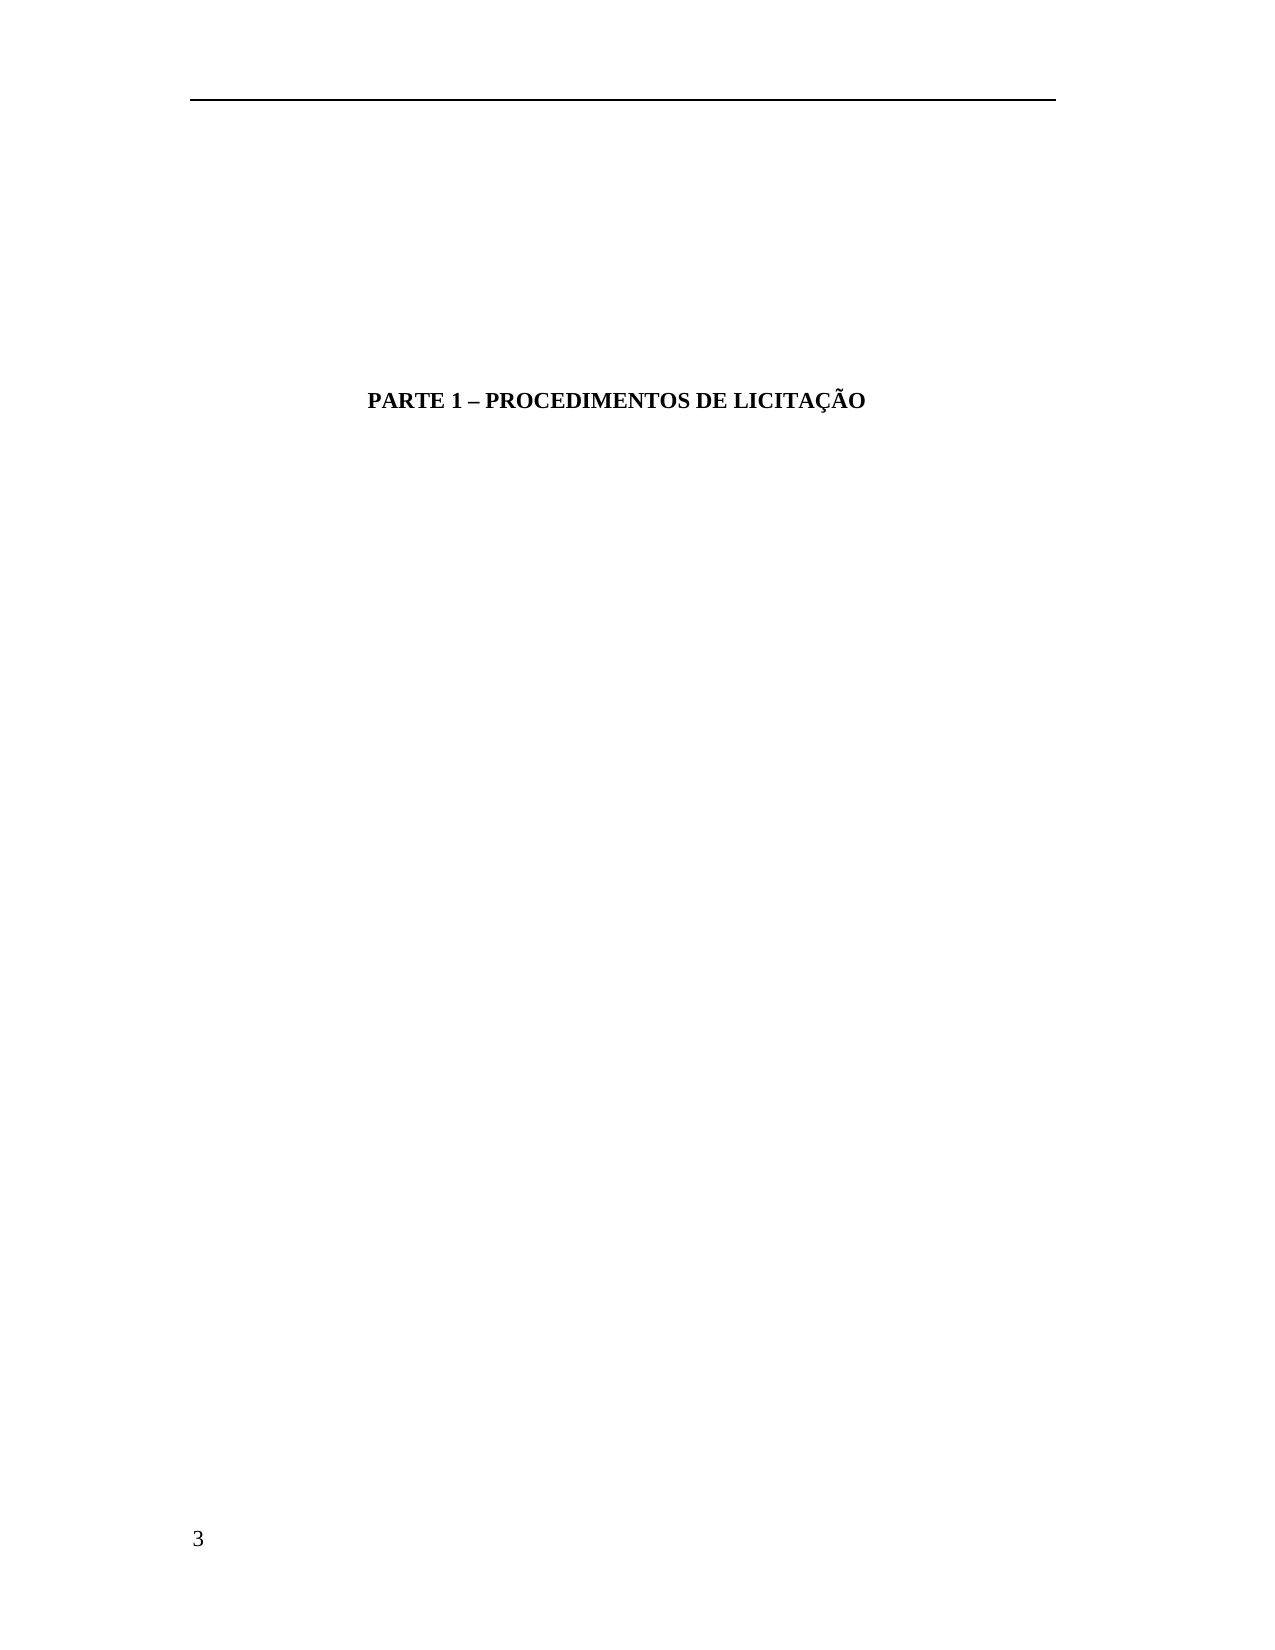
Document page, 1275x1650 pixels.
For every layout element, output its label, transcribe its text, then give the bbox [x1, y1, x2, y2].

subtitle PARTE 1 – PROCEDIMENTOS DE LICITAÇÃO [367, 387, 1160, 413]
